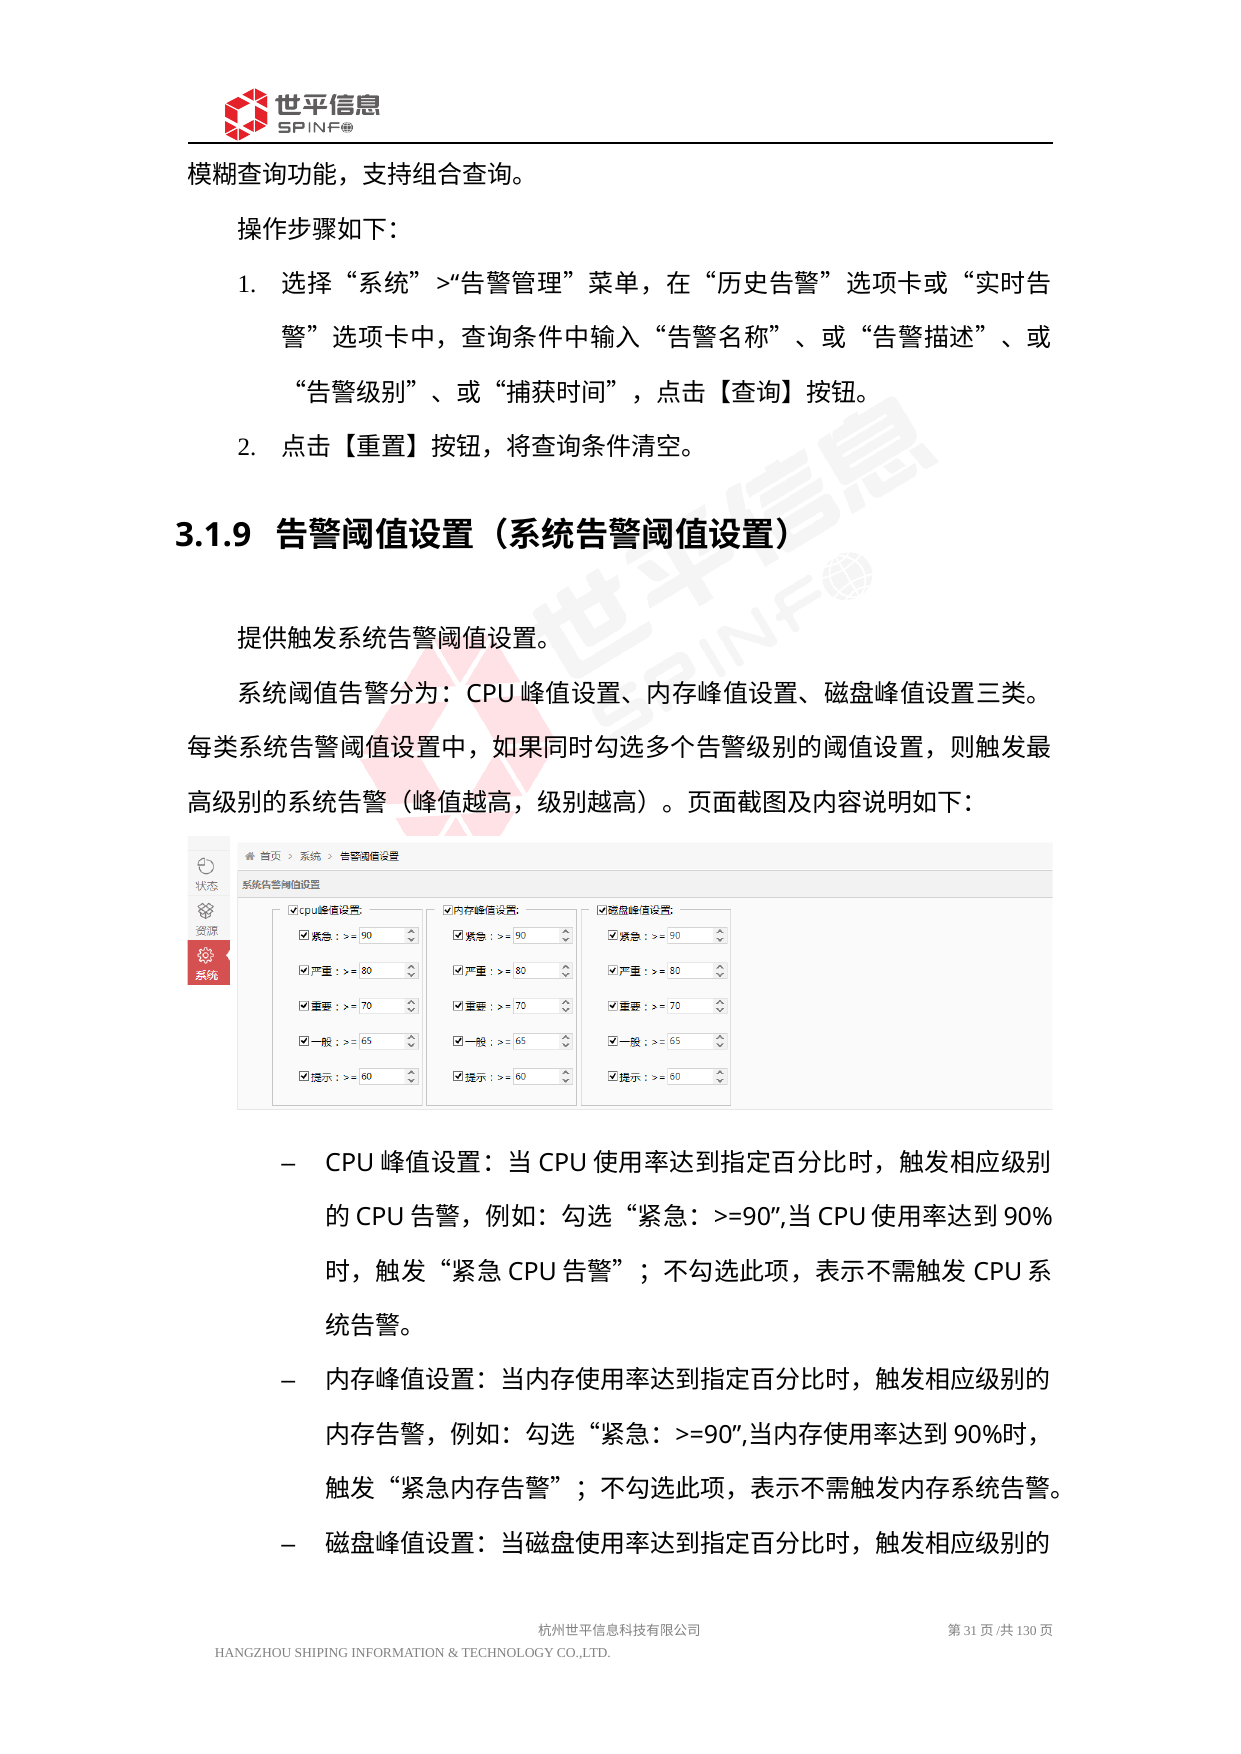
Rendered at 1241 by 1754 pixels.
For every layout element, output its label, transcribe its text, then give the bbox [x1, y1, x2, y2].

picture [187, 836, 1053, 1143]
text 操作步骤如下： [187, 209, 1053, 245]
subtitle 告警阈值设置（系统告警阈值设置） [175, 508, 1053, 556]
list 磁盘峰值设置：当磁盘使用率达到指定百分比时，触发相应级别的磁盘告警，例如：勾选“紧急：>=90”,当磁盘使用率达到90%时，触发“紧急磁盘告警”；不勾选此项，表示不需触发磁盘系统告警。 [281, 1523, 1053, 1559]
picture [225, 88, 380, 141]
text 提供触发系统告警阈值设置。 [187, 619, 1053, 655]
list 点击【重置】按钮，将查询条件清空。 [237, 427, 1053, 463]
text 系统阈值告警分为：CPU峰值设置、内存峰值设置、磁盘峰值设置三类。每类系统告警阈值设置中，如果同时勾选多个告警级别的阈值设置，则触发最高级别的系统告警（峰值越高，级别越高）。页面截图及内容说明如下： [187, 673, 1053, 818]
list CPU峰值设置：当CPU使用率达到指定百分比时，触发相应级别的CPU告警，例如：勾选“紧急：>=90”,当CPU使用率达到90%时，触发“紧急CPU告警”；不勾选此项，表示不需触发CPU系统告警。 [281, 1143, 1053, 1342]
list 选择“系统”>“告警管理”菜单，在“历史告警”选项卡或“实时告警”选项卡中，查询条件中输入“告警名称”、或“告警描述”、或“告警级别”、或“捕获时间”，点击【查询】按钮。 [237, 263, 1053, 408]
list 内存峰值设置：当内存使用率达到指定百分比时，触发相应级别的内存告警，例如：勾选“紧急：>=90”,当内存使用率达到90%时，触发“紧急内存告警”；不勾选此项，表示不需触发内存系统告警。 [281, 1360, 1053, 1505]
text 系统提供按“告警名称”、“告警描述”、 “告警级别”、“捕获时间”模糊查询功能，支持组合查询。 [187, 155, 1053, 191]
